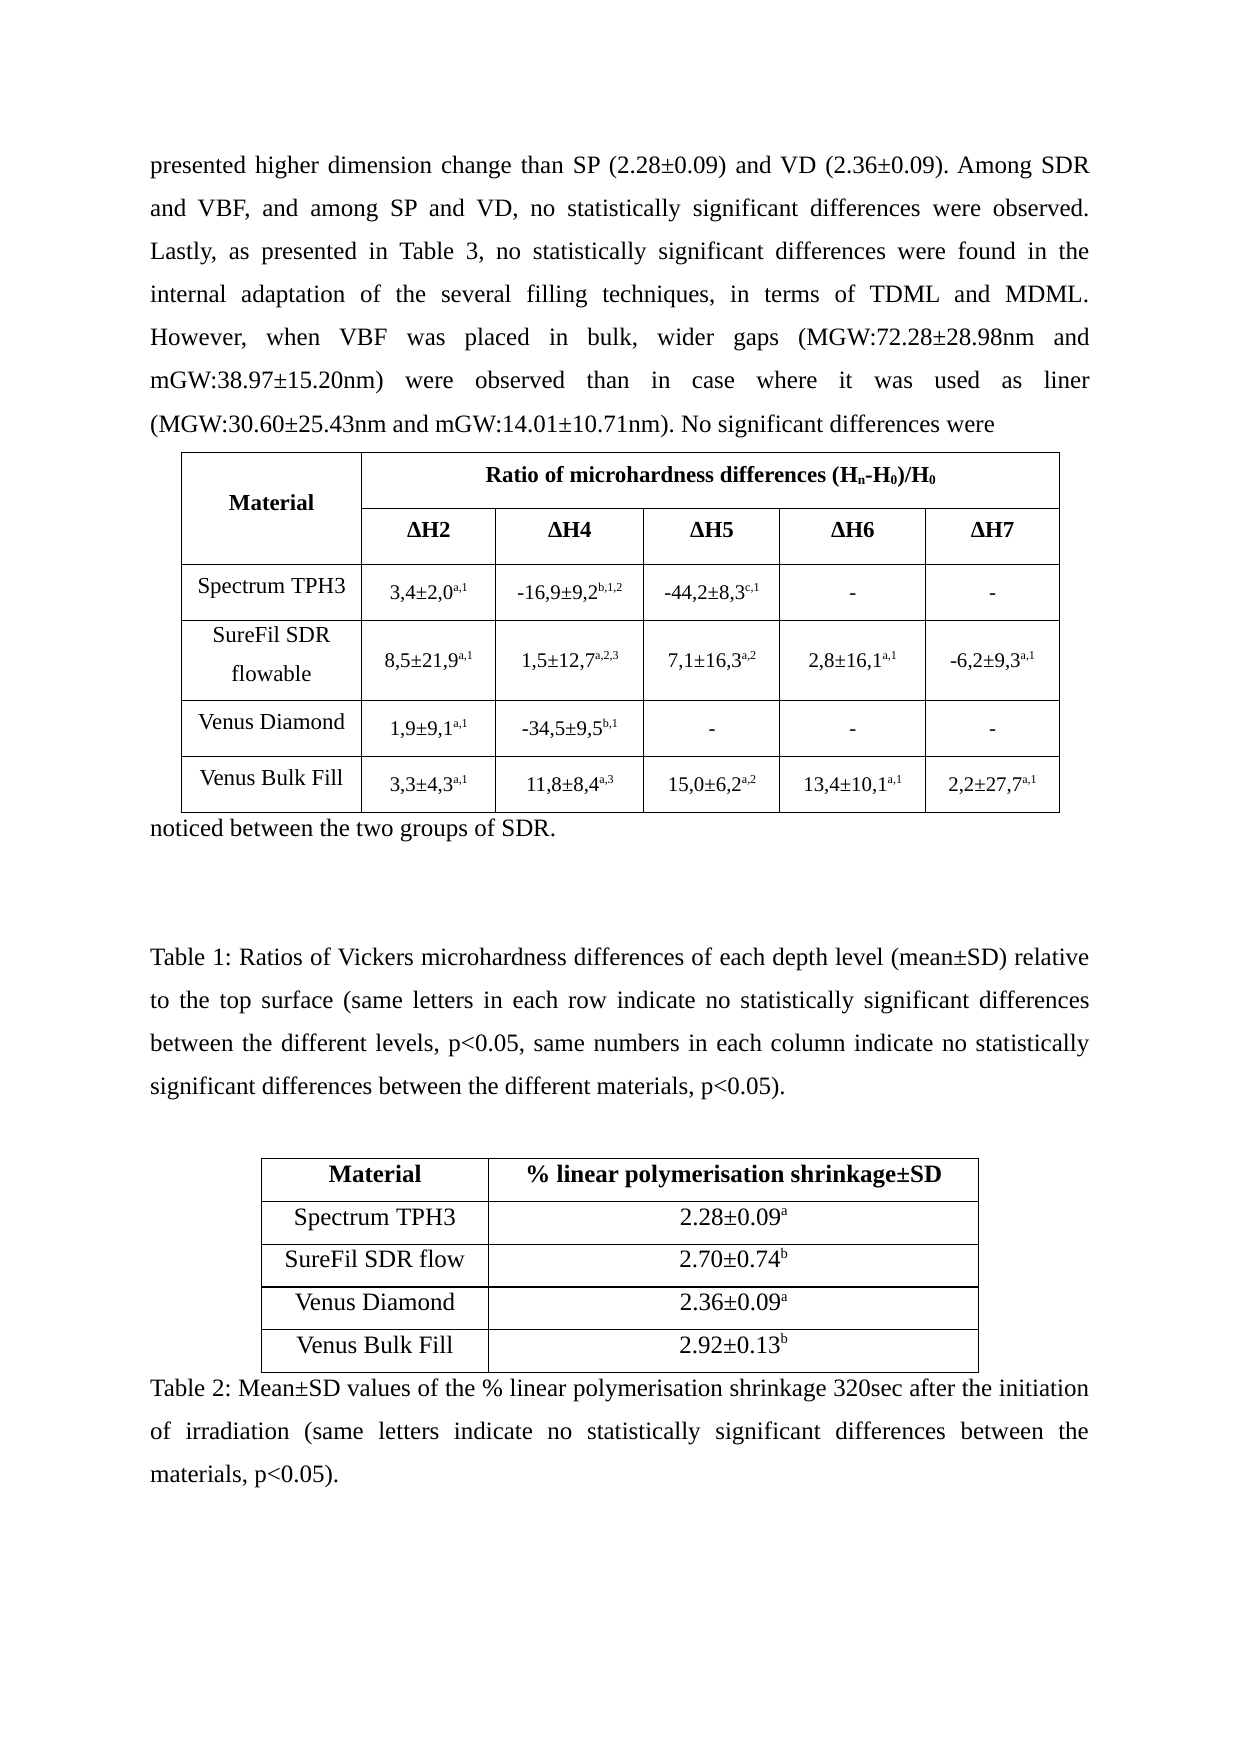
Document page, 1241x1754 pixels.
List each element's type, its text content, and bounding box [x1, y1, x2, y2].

table_cell 2.28±0.09a [489, 1202, 978, 1243]
table_cell 8,5±21,9a,1 [362, 621, 495, 700]
text Table 1: Ratios of Vickers microhardness differences of each depth level (mean±SD) relative to the top surface (same letters in each row indicate no statistically significant differences between the different levels, p<0.05, same numbers in each column indicate no statistically significant differences between the different materials, p<0.05). [150, 942, 1090, 1100]
table_cell 1,5±12,7a,2,3 [496, 621, 643, 700]
table_cell -6,2±9,3a,1 [926, 621, 1059, 700]
table_cell - [780, 701, 925, 756]
table_cell SureFil SDR flowable [182, 621, 361, 700]
table_cell -44,2±8,3c,1 [644, 565, 779, 620]
table_cell 1,9±9,1a,1 [362, 701, 495, 756]
table_cell SureFil SDR flow [262, 1245, 488, 1286]
table_cell - [780, 565, 925, 620]
table_cell ΔΗ7 [926, 509, 1059, 564]
text Table 2: Mean±SD values of the % linear polymerisation shrinkage 320sec after the initiation of irradiation (same letters indicate no statistically significant differences between the materials, p<0.05). [150, 1373, 1090, 1488]
table_cell Venus Bulk Fill [182, 757, 361, 812]
table_cell Spectrum TPH3 [182, 565, 361, 620]
table_cell 13,4±10,1a,1 [780, 757, 925, 812]
table_cell - [644, 701, 779, 756]
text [150, 150, 1090, 437]
table_cell Spectrum TPH3 [262, 1202, 488, 1243]
table_header Ratio of microhardness differences (Ηn-Η0)/Η0 [362, 453, 1059, 508]
table_header % linear polymerisation shrinkage±SD [489, 1159, 978, 1201]
table_cell Venus Diamond [182, 701, 361, 756]
table_cell -16,9±9,2b,1,2 [496, 565, 643, 620]
table_cell 11,8±8,4a,3 [496, 757, 643, 812]
table_cell -34,5±9,5b,1 [496, 701, 643, 756]
table_cell 3,4±2,0a,1 [362, 565, 495, 620]
table_cell ΔΗ2 [362, 509, 495, 564]
table_cell - [926, 701, 1059, 756]
text noticed between the two groups of SDR. [150, 813, 1090, 841]
table_header Material [182, 453, 361, 564]
table_cell 2,8±16,1a,1 [780, 621, 925, 700]
table_cell 15,0±6,2a,2 [644, 757, 779, 812]
table_cell Venus Bulk Fill [262, 1330, 488, 1372]
table_cell ΔΗ6 [780, 509, 925, 564]
table_cell 2.70±0.74b [489, 1245, 978, 1286]
table_cell 2.36±0.09a [489, 1288, 978, 1329]
table_cell ΔΗ5 [644, 509, 779, 564]
table_cell 3,3±4,3a,1 [362, 757, 495, 812]
table_cell ΔΗ4 [496, 509, 643, 564]
table_cell - [926, 565, 1059, 620]
table_cell Venus Diamond [262, 1288, 488, 1329]
table_cell 7,1±16,3a,2 [644, 621, 779, 700]
table_cell 2.92±0.13b [489, 1330, 978, 1372]
table_header Material [262, 1159, 488, 1201]
table_cell 2,2±27,7a,1 [926, 757, 1059, 812]
